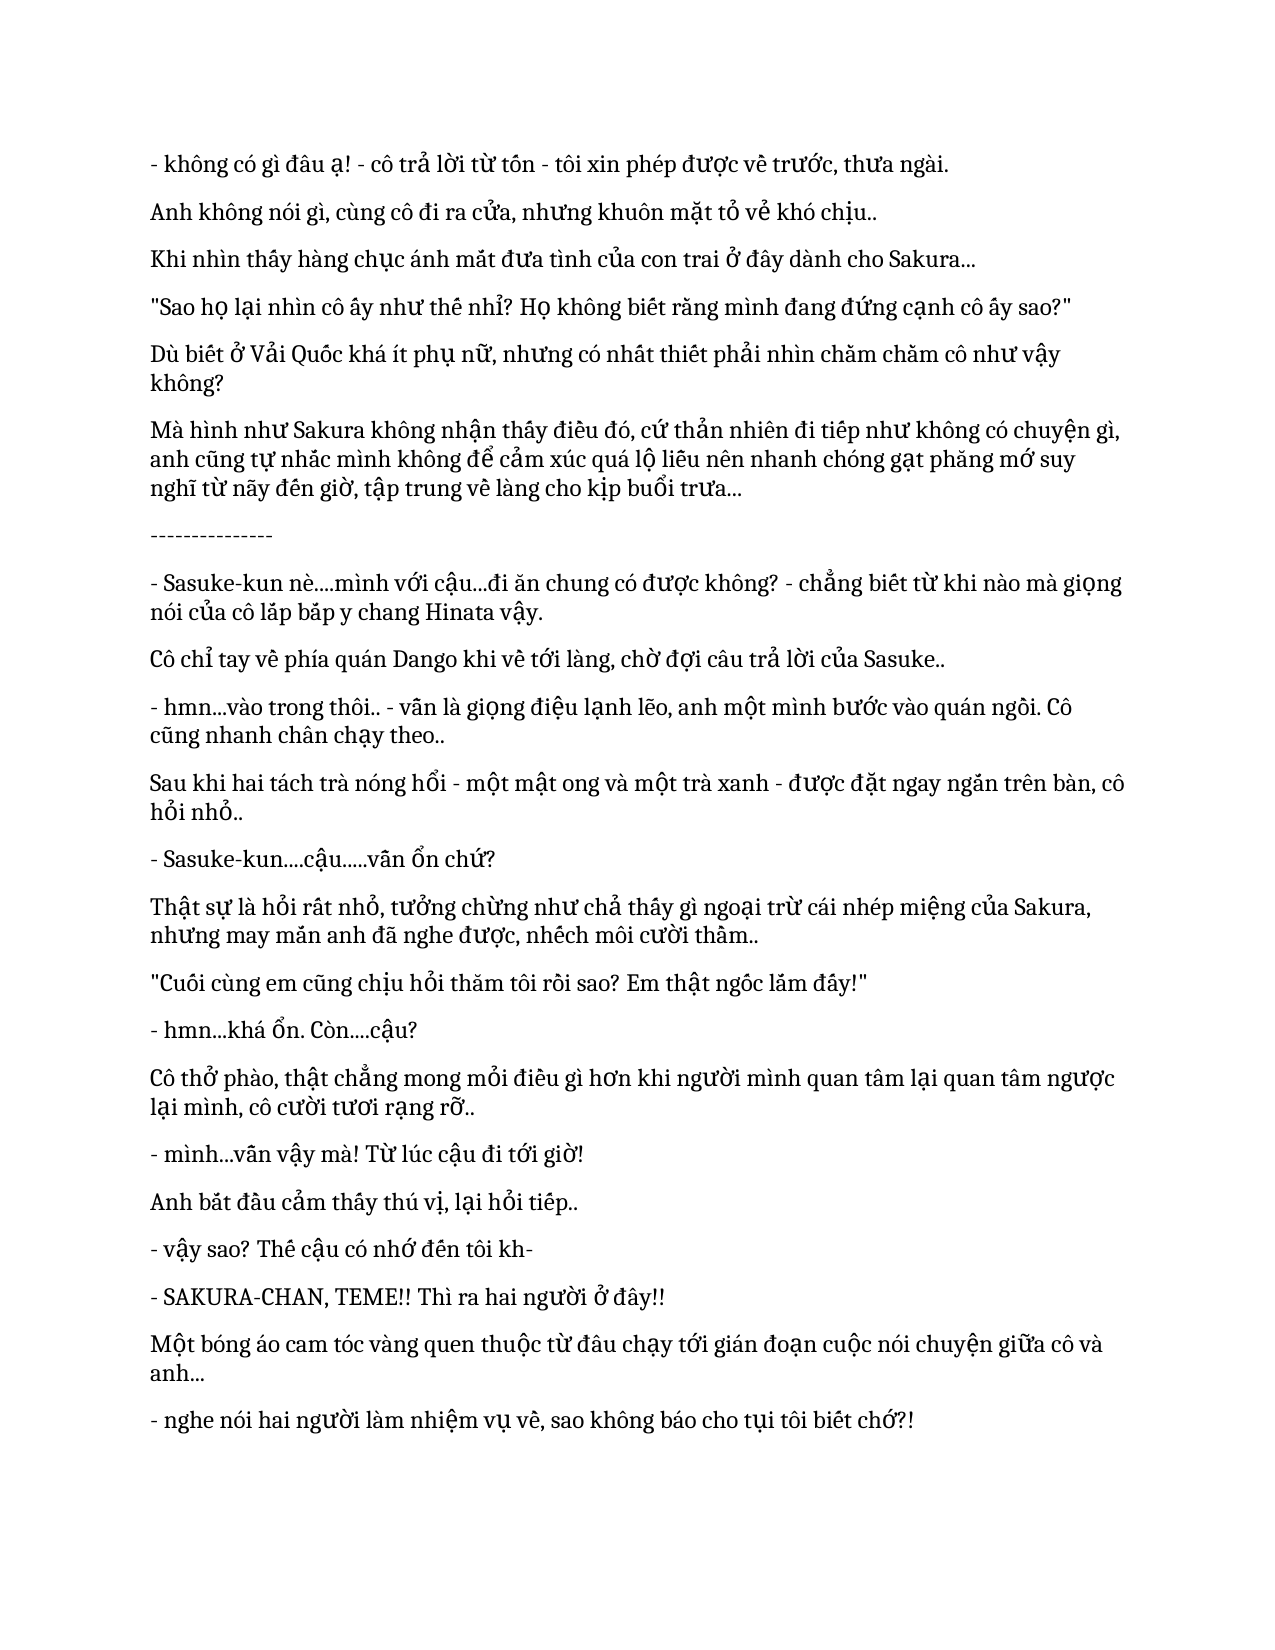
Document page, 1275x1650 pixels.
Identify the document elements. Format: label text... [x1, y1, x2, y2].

text Dù biết ở Vải Quốc khá ít phụ nữ, nhưng có nhất thiết phải nhìn chằm chằm cô như vậy không? [150, 340, 1125, 397]
text Cô thở phào, thật chẳng mong mỏi điều gì hơn khi người mình quan tâm lại quan tâm ngược lại mình, cô cười tươi rạng rỡ.. [150, 1064, 1125, 1121]
text - mình...vẫn vậy mà! Từ lúc cậu đi tới giờ! [150, 1140, 1125, 1169]
text - Sasuke-kun....cậu.....vẫn ổn chứ? [150, 845, 1125, 874]
text Anh không nói gì, cùng cô đi ra cửa, nhưng khuôn mặt tỏ vẻ khó chịu.. [150, 197, 1125, 226]
text - nghe nói hai người làm nhiệm vụ về, sao không báo cho tụi tôi biết chớ?! [150, 1406, 1125, 1435]
text - hmn...vào trong thôi.. - vẫn là giọng điệu lạnh lẽo, anh một mình bước vào quán ngồi. Cô cũng nhanh chân chạy theo.. [150, 692, 1125, 750]
text - không có gì đâu ạ! - cô trả lời từ tốn - tôi xin phép được về trước, thưa ngài. [150, 150, 1125, 179]
text Thật sự là hỏi rất nhỏ, tưởng chừng như chả thấy gì ngoại trừ cái nhép miệng của Sakura, nhưng may mắn anh đã nghe được, nhếch môi cười thầm.. [150, 892, 1125, 950]
text - SAKURA-CHAN, TEME!! Thì ra hai người ở đây!! [150, 1282, 1125, 1311]
text Mà hình như Sakura không nhận thấy điều đó, cứ thản nhiên đi tiếp như không có chuyện gì, anh cũng tự nhắc mình không để cảm xúc quá lộ liễu nên nhanh chóng gạt phăng mớ suy nghĩ từ nãy đến giờ, tập trung về làng cho kịp buổi trưa... [150, 416, 1125, 502]
text "Cuối cùng em cũng chịu hỏi thăm tôi rồi sao? Em thật ngốc lắm đấy!" [150, 969, 1125, 997]
text - hmn...khá ổn. Còn....cậu? [150, 1016, 1125, 1045]
text --------------- [150, 521, 1125, 550]
text Cô chỉ tay về phía quán Dango khi về tới làng, chờ đợi câu trả lời của Sasuke.. [150, 645, 1125, 674]
text Sau khi hai tách trà nóng hổi - một mật ong và một trà xanh - được đặt ngay ngắn trên bàn, cô hỏi nhỏ.. [150, 769, 1125, 826]
text Khi nhìn thấy hàng chục ánh mắt đưa tình của con trai ở đây dành cho Sakura... [150, 245, 1125, 274]
text Một bóng áo cam tóc vàng quen thuộc từ đâu chạy tới gián đoạn cuộc nói chuyện giữa cô và anh... [150, 1330, 1125, 1387]
text - Sasuke-kun nè....mình với cậu...đi ăn chung có được không? - chẳng biết từ khi nào mà giọng nói của cô lắp bắp y chang Hinata vậy. [150, 569, 1125, 626]
text Anh bắt đầu cảm thấy thú vị, lại hỏi tiếp.. [150, 1187, 1125, 1216]
text - vậy sao? Thế cậu có nhớ đến tôi kh- [150, 1235, 1125, 1264]
text "Sao họ lại nhìn cô ấy như thế nhỉ? Họ không biết rằng mình đang đứng cạnh cô ấy sao?" [150, 292, 1125, 321]
